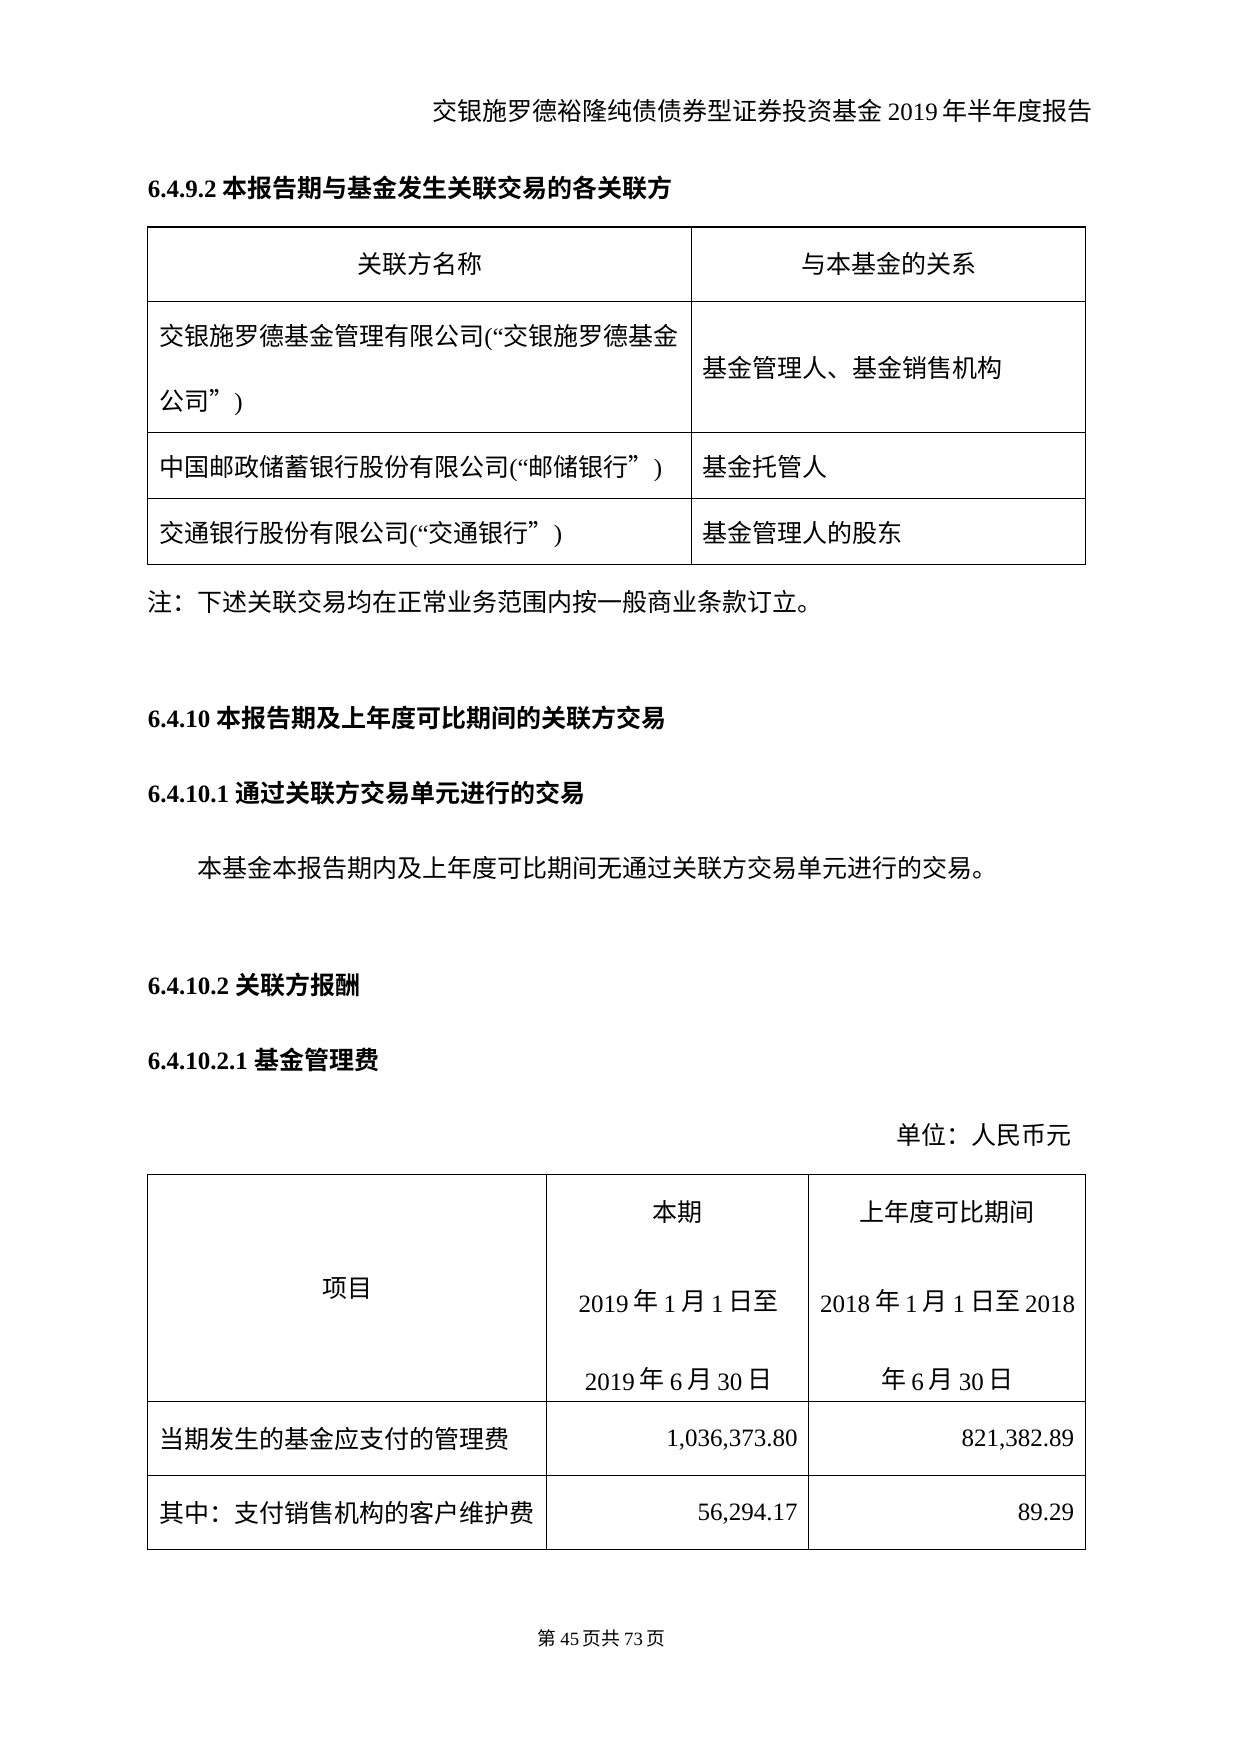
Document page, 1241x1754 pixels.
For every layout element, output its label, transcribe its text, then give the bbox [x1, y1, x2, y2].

table_header 本期 2019年1月1日至2019年6月30日 [547, 1175, 808, 1401]
table_cell 基金托管人 [692, 433, 1085, 498]
table_cell 1,036,373.80 [547, 1402, 808, 1475]
table_cell 当期发生的基金应支付的管理费 [148, 1402, 546, 1475]
text 6.4.10.2.1 基金管理费 [148, 1026, 1092, 1091]
table_cell 交通银行股份有限公司(“交通银行”) [148, 499, 691, 564]
table_cell 89.29 [809, 1476, 1085, 1549]
text 6.4.9.2 本报告期与基金发生关联交易的各关联方 [148, 154, 1092, 219]
table_header 项目 [148, 1175, 546, 1401]
text 6.4.10 本报告期及上年度可比期间的关联方交易 [148, 684, 1092, 749]
table_cell 56,294.17 [547, 1476, 808, 1549]
table_cell 中国邮政储蓄银行股份有限公司(“邮储银行”) [148, 433, 691, 498]
table_cell 基金管理人的股东 [692, 499, 1085, 564]
text 注：下述关联交易均在正常业务范围内按一般商业条款订立。 [148, 568, 1092, 633]
table_cell 交银施罗德基金管理有限公司(“交银施罗德基金公司”) [148, 302, 691, 432]
table_cell 其中：支付销售机构的客户维护费 [148, 1476, 546, 1549]
table_cell 821,382.89 [809, 1402, 1085, 1475]
text 单位：人民币元 [149, 1101, 1071, 1166]
text 6.4.10.1 通过关联方交易单元进行的交易 [148, 759, 1092, 824]
table_header 上年度可比期间 2018年1月1日至2018年6月30日 [809, 1175, 1085, 1401]
text 6.4.10.2 关联方报酬 [148, 951, 1092, 1016]
table_header 关联方名称 [148, 228, 691, 301]
table_header 与本基金的关系 [692, 228, 1085, 301]
table_cell 基金管理人、基金销售机构 [692, 302, 1085, 432]
text 本基金本报告期内及上年度可比期间无通过关联方交易单元进行的交易。 [148, 834, 1092, 899]
